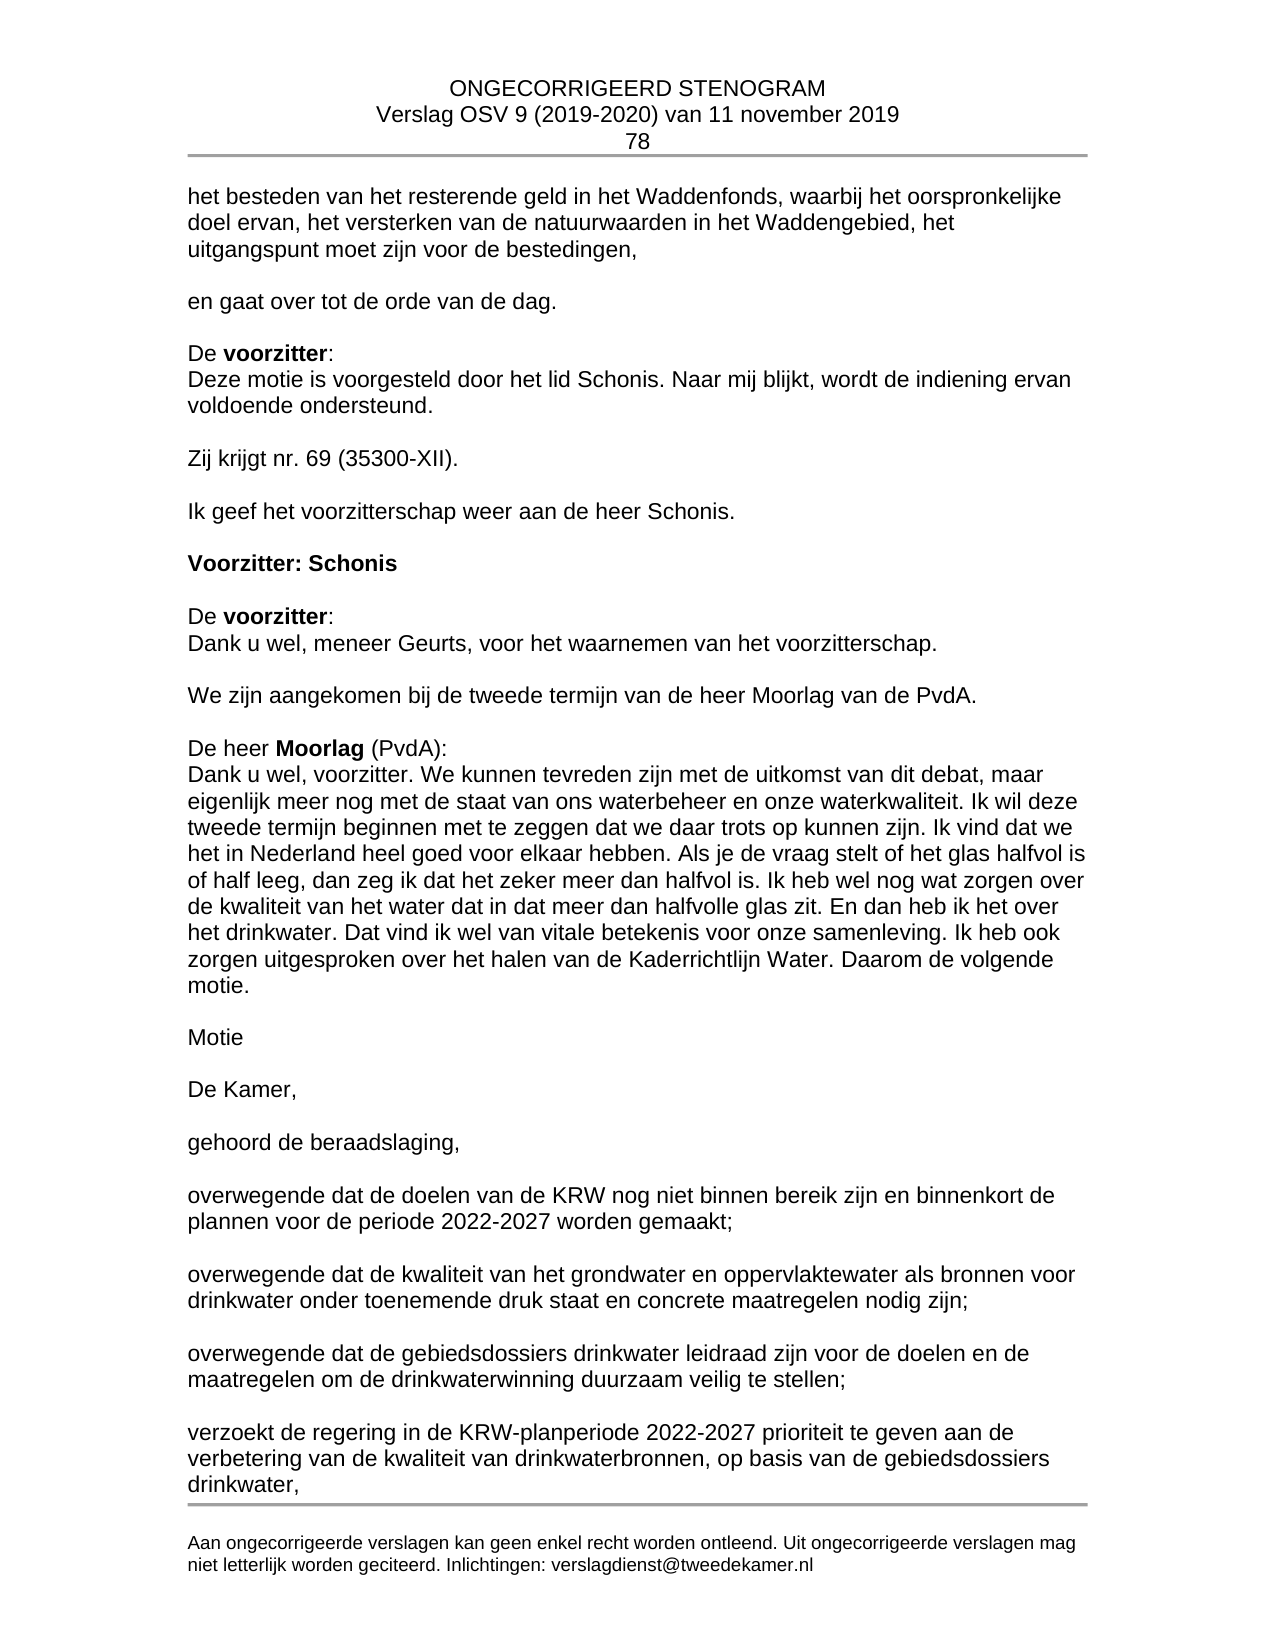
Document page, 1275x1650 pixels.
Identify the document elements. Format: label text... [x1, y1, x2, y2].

text De voorzitter: Deze motie is voorgesteld door het lid Schonis. Naar mij blijkt, wordt de indiening ervan voldoende ondersteund. Zij krijgt nr. 69 (35300-XII). Ik geef het voorzitterschap weer aan de heer Schonis. Voorzitter: Schonis De voorzitter: Dank u wel, meneer Geurts, voor het waarnemen van het voorzitterschap. We zijn aangekomen bij de tweede termijn van de heer Moorlag van de PvdA. De heer Moorlag (PvdA): Dank u wel, voorzitter. We kunnen tevreden zijn met de uitkomst van dit debat, maar eigenlijk meer nog met de staat van ons waterbeheer en onze waterkwaliteit. Ik wil deze tweede termijn beginnen met te zeggen dat we daar trots op kunnen zijn. Ik vind dat we het in Nederland heel goed voor elkaar hebben. Als je de vraag stelt of het glas halfvol is of half leeg, dan zeg ik dat het zeker meer dan halfvol is. Ik heb wel nog wat zorgen over de kwaliteit van het water dat in dat meer dan halfvolle glas zit. En dan heb ik het over het drinkwater. Dat vind ik wel van vitale betekenis voor onze samenleving. Ik heb ook zorgen uitgesproken over het halen van de Kaderrichtlijn Water. Daarom de volgende motie. [187, 339, 1087, 998]
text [187, 1023, 1087, 1498]
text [187, 183, 1087, 314]
